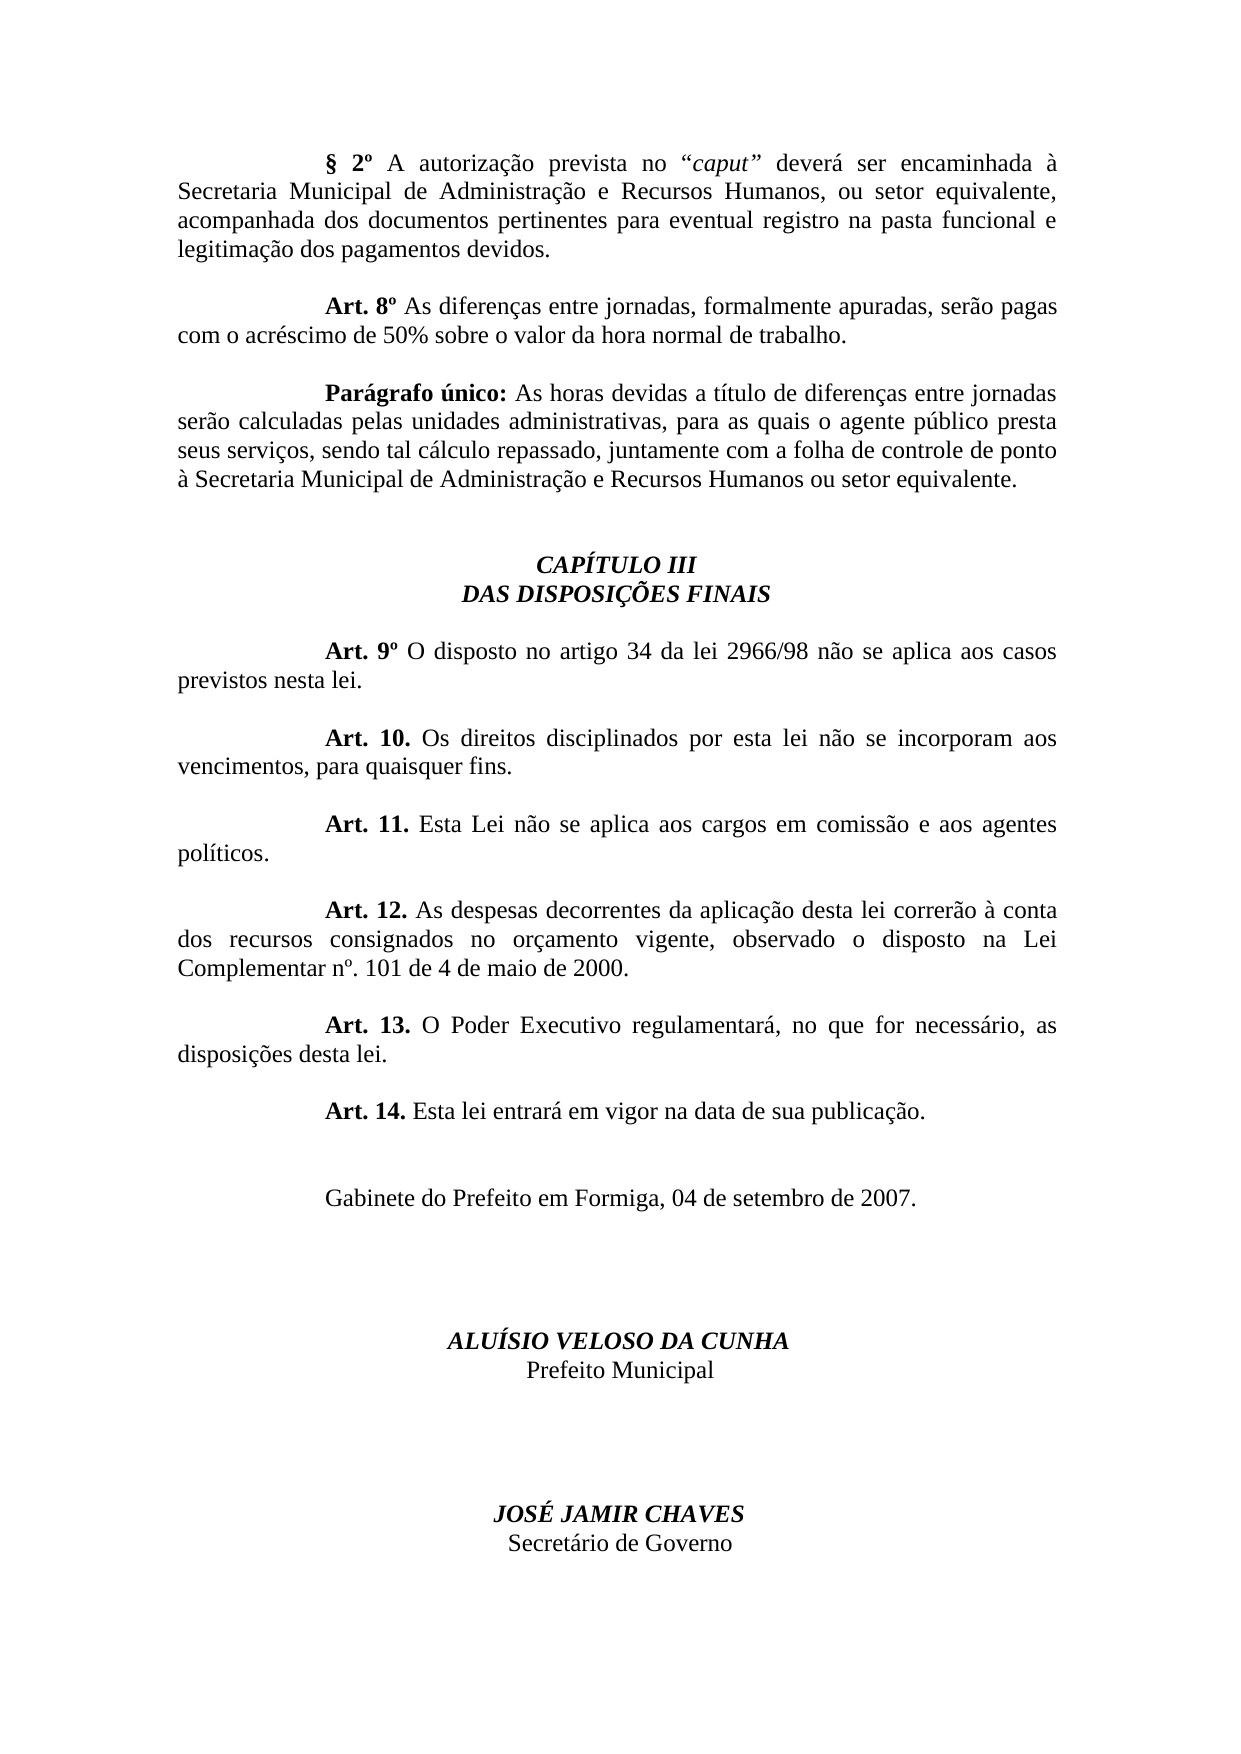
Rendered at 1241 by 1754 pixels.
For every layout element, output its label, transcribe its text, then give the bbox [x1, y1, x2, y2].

text Art. 14. Esta lei entrará em vigor na data de sua publicação. [177, 1096, 1058, 1125]
text Art. 10. Os direitos disciplinados por esta lei não se incorporam aos vencimentos, para quaisquer fins. [177, 723, 1058, 780]
text Art. 11. Esta Lei não se aplica aos cargos em comissão e aos agentes políticos. [177, 809, 1058, 866]
text Prefeito Municipal [177, 1355, 1063, 1384]
text Art. 13. O Poder Executivo regulamentará, no que for necessário, as disposições desta lei. [177, 1010, 1058, 1068]
text Art. 12. As despesas decorrentes da aplicação desta lei correrão à conta dos recursos consignados no orçamento vigente, observado o disposto na Lei Complementar nº. 101 de 4 de maio de 2000. [177, 895, 1058, 981]
text ALUÍSIO VELOSO DA CUNHA [177, 1326, 1063, 1355]
text § 2º A autorização prevista no “caput” deverá ser encaminhada à Secretaria Municipal de Administração e Recursos Humanos, ou setor equivalente, acompanhada dos documentos pertinentes para eventual registro na pasta funcional e legitimação dos pagamentos devidos. [177, 148, 1058, 263]
subtitle CAPÍTULO III [177, 550, 1058, 579]
text JOSÉ JAMIR CHAVES [177, 1499, 1063, 1528]
text Parágrafo único: As horas devidas a título de diferenças entre jornadas serão calculadas pelas unidades administrativas, para as quais o agente público presta seus serviços, sendo tal cálculo repassado, juntamente com a folha de controle de ponto à Secretaria Municipal de Administração e Recursos Humanos ou setor equivalente. [177, 378, 1058, 493]
text DAS DISPOSIÇÕES FINAIS [177, 579, 1058, 608]
text Art. 9º O disposto no artigo 34 da lei 2966/98 não se aplica aos casos previstos nesta lei. [177, 636, 1058, 694]
text Secretário de Governo [177, 1528, 1063, 1556]
text Gabinete do Prefeito em Formiga, 04 de setembro de 2007. [177, 1183, 1063, 1211]
text Art. 8º As diferenças entre jornadas, formalmente apuradas, serão pagas com o acréscimo de 50% sobre o valor da hora normal de trabalho. [177, 291, 1058, 349]
